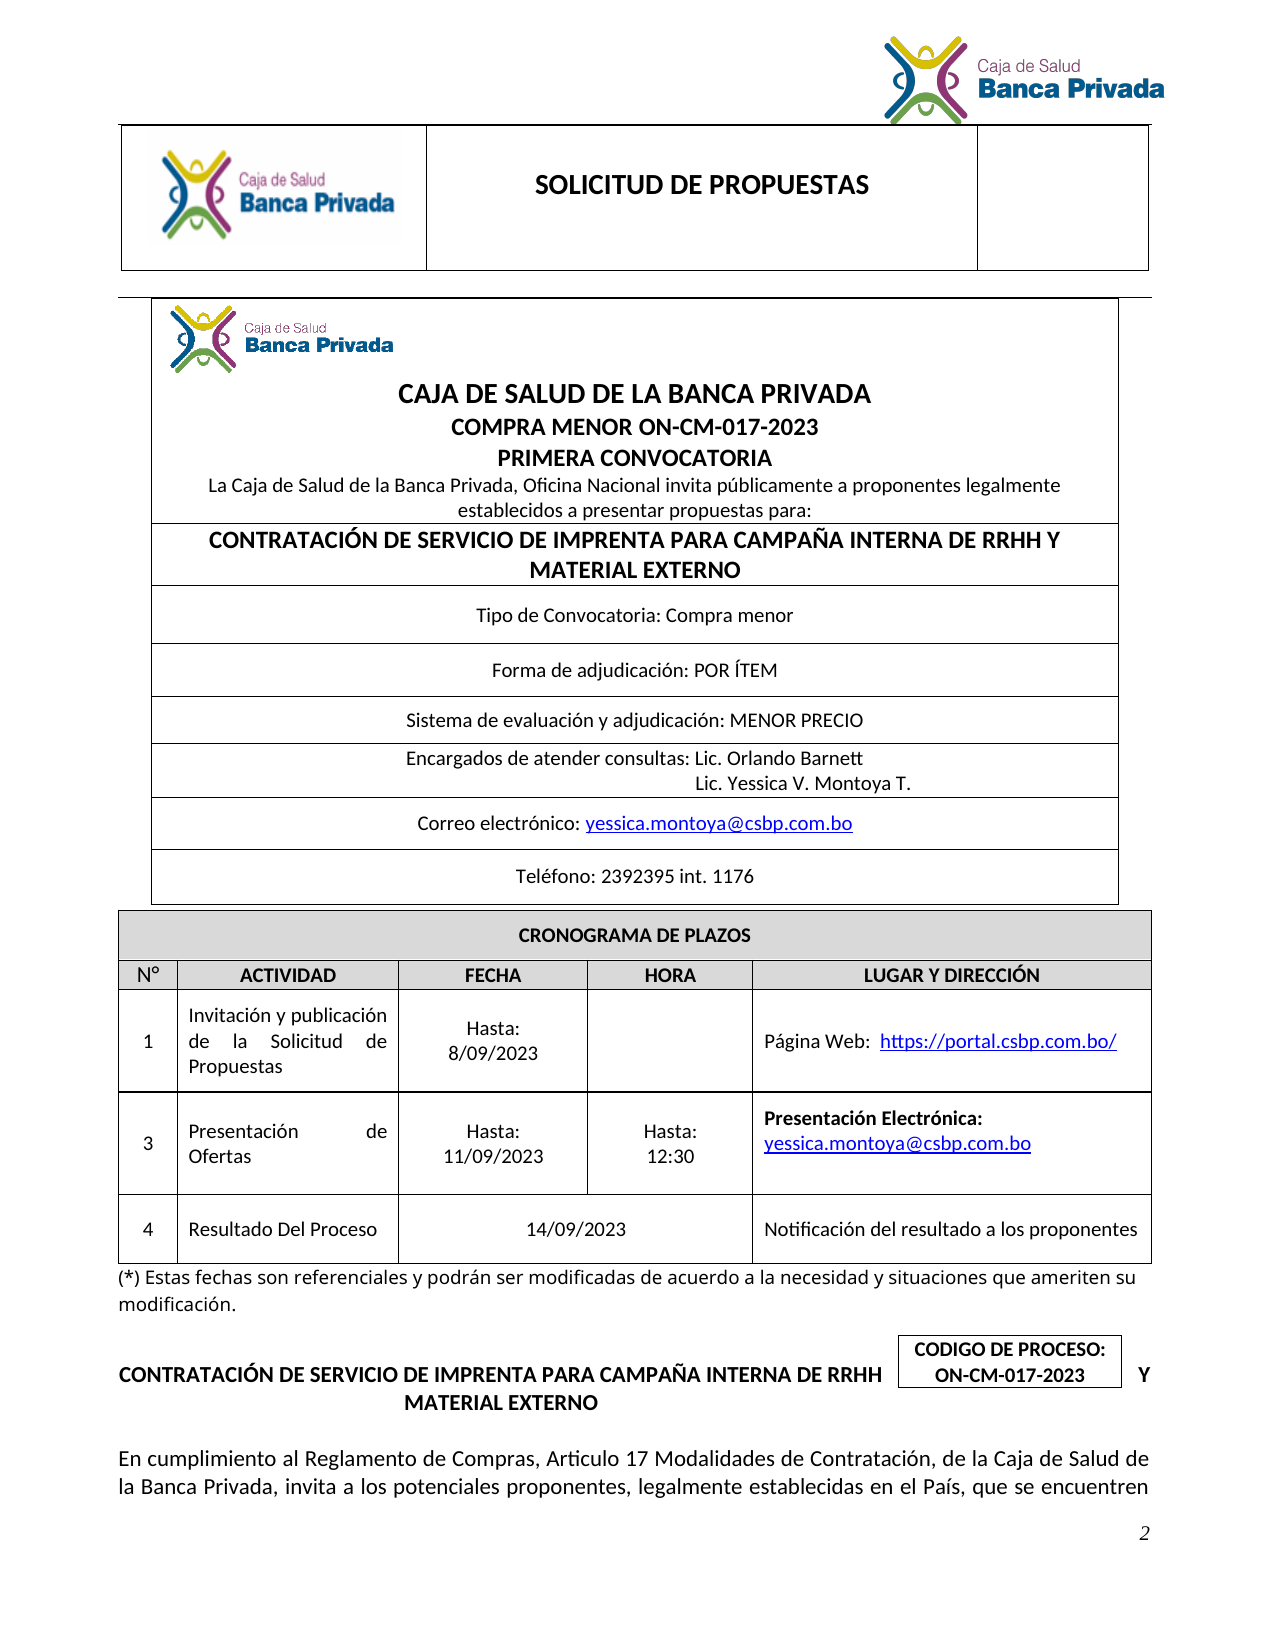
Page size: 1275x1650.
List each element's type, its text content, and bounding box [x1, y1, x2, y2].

table_header CRONOGRAMA DE PLAZOS [119, 911, 1151, 959]
table_cell Página Web: https://portal.csbp.com.bo/ [753, 990, 1151, 1091]
table_cell 1 [119, 990, 177, 1091]
table_cell Presentación de Ofertas [178, 1093, 398, 1194]
table_cell Correo electrónico: yessica.montoya@csbp.com.bo [152, 798, 1118, 848]
table_cell Sistema de evaluación y adjudicación: MENOR PRECIO [152, 697, 1118, 742]
picture [873, 126, 977, 135]
table_cell 3 [119, 1093, 177, 1194]
picture [147, 126, 403, 245]
table_cell CONTRATACIÓN DE SERVICIO DE IMPRENTA PARA CAMPAÑA INTERNA DE RRHH Y MATERIAL EXTERNO [152, 524, 1118, 585]
table_cell 14/09/2023 [399, 1195, 752, 1263]
table_cell LUGAR Y DIRECCIÓN [753, 961, 1151, 989]
table_cell Presentación Electrónica: yessica.montoya@csbp.com.bo [753, 1093, 1151, 1194]
text (*) Estas fechas son referenciales y podrán ser modificadas de acuerdo a la necesidad y situaciones que ameriten su modificación. [118, 1264, 1152, 1317]
table_cell [588, 990, 752, 1091]
table_cell 4 [119, 1195, 177, 1263]
text CONTRATACIÓN DE SERVICIO DE IMPRENTA PARA CAMPAÑA INTERNA DE RRHH Y MATERIAL EXTERNO [118, 1360, 1152, 1416]
table_cell Notificación del resultado a los proponentes [753, 1195, 1151, 1263]
table_cell Hasta: 12:30 [588, 1093, 752, 1194]
picture [978, 126, 1148, 135]
table_cell Teléfono: 2392395 int. 1176 [152, 850, 1118, 903]
table_cell Hasta: 8/09/2023 [399, 990, 587, 1091]
table_cell Resultado Del Proceso [178, 1195, 398, 1263]
table_cell FECHA [399, 961, 587, 989]
table_cell N° [119, 961, 177, 989]
table_cell Forma de adjudicación: POR ÍTEM [152, 644, 1118, 696]
table_cell Invitación y publicación de la Solicitud de Propuestas [178, 990, 398, 1091]
table_cell Hasta: 11/09/2023 [399, 1093, 587, 1194]
table_header CAJA DE SALUD DE LA BANCA PRIVADA COMPRA MENOR ON-CM-017-2023 PRIMERA CONVOCATORIA La Caja de Salud de la Banca Privada, Oficina Nacional invita públicamente a proponentes legalmente establecidos a presentar propuestas para: [152, 299, 1118, 523]
table_cell Tipo de Convocatoria: Compra menor [152, 586, 1118, 643]
table_header CODIGO DE PROCESO: ON-CM-017-2023 [899, 1336, 1121, 1387]
table_cell ACTIVIDAD [178, 961, 398, 989]
table_cell HORA [588, 961, 752, 989]
picture [873, 28, 1177, 135]
table_cell Encargados de atender consultas: Lic. Orlando Barnett Lic. Yessica V. Montoya T. [152, 744, 1118, 797]
